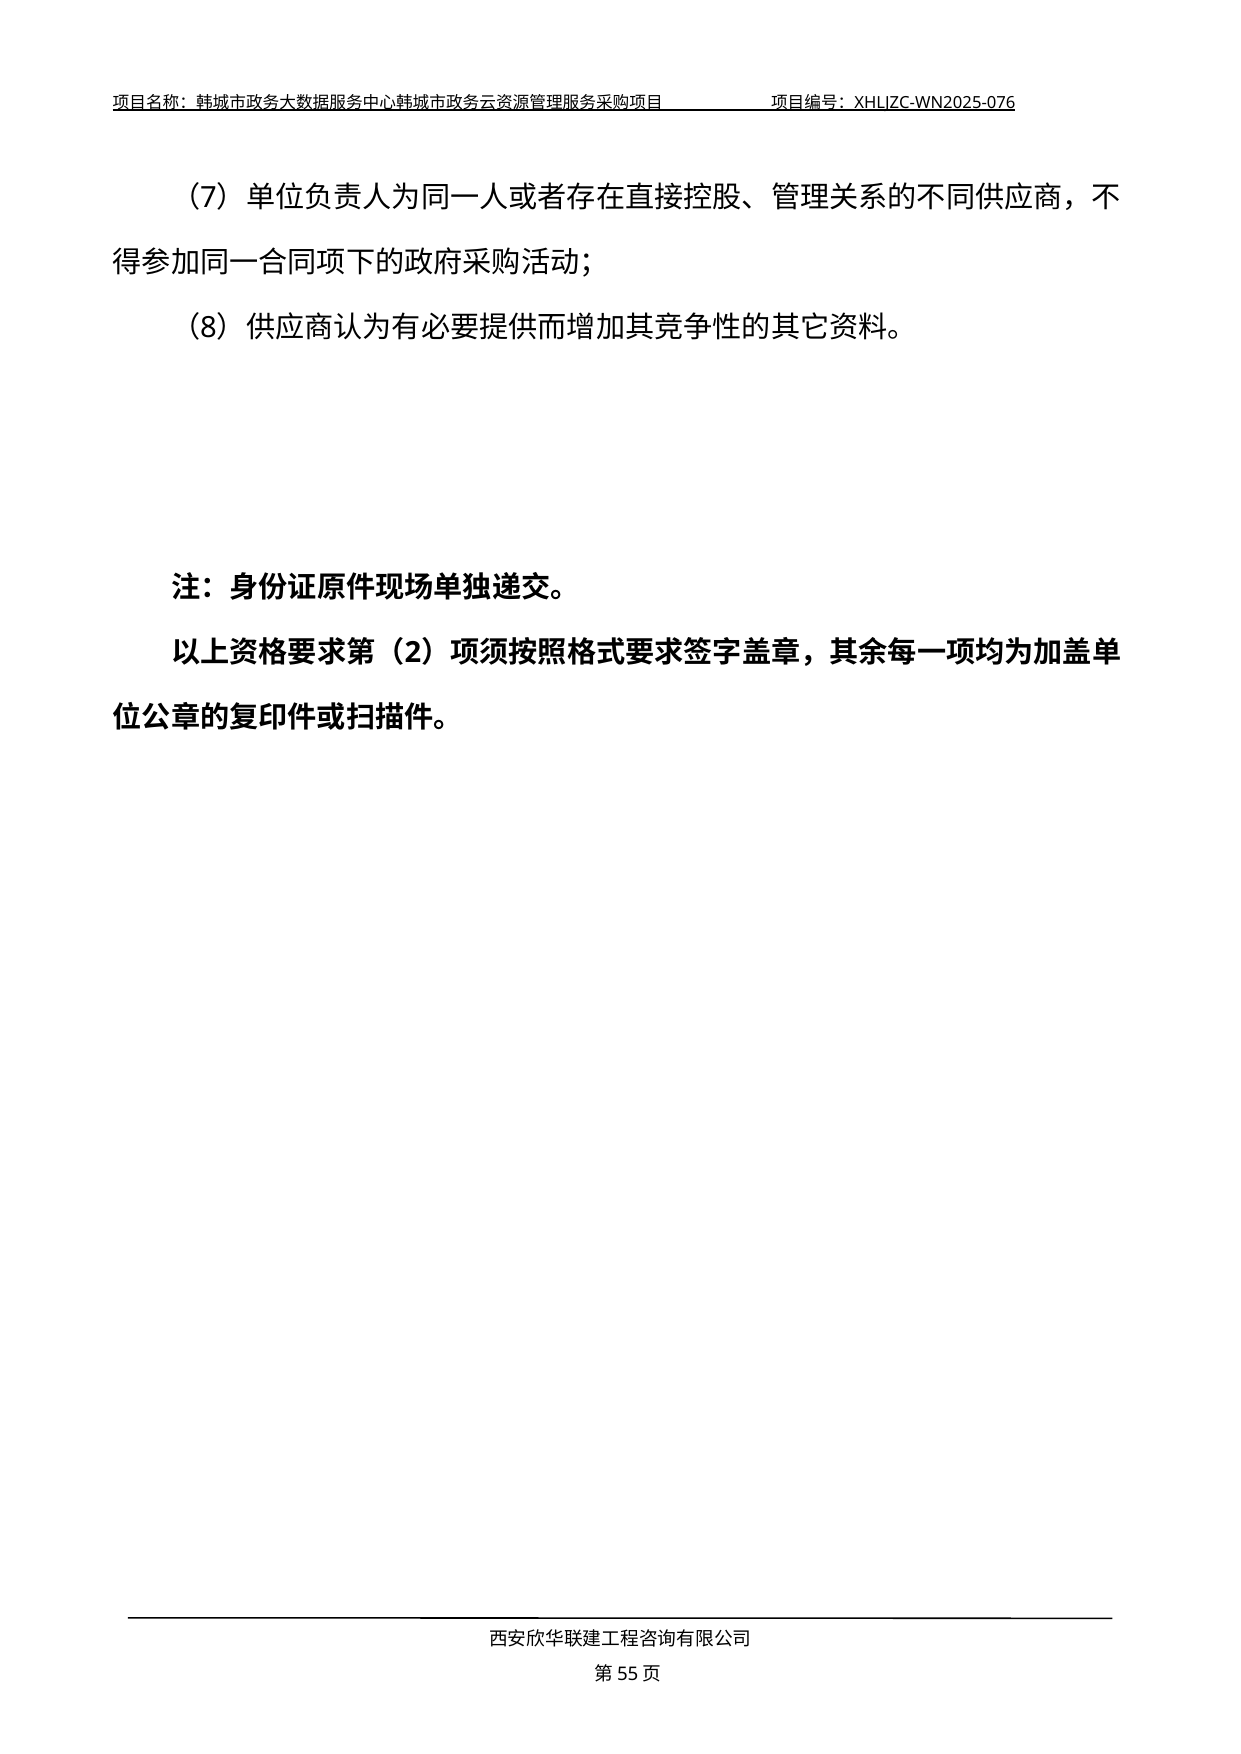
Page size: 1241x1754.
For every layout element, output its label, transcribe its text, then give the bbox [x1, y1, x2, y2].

text （7）单位负责人为同一人或者存在直接控股、管理关系的不同供应商，不得参加同一合同项下的政府采购活动； [112, 162, 1128, 292]
text 以上资格要求第（2）项须按照格式要求签字盖章，其余每一项均为加盖单位公章的复印件或扫描件。 [112, 617, 1128, 747]
text 注：身份证原件现场单独递交。 [112, 552, 1128, 617]
text （8）供应商认为有必要提供而增加其竞争性的其它资料。 [112, 292, 1128, 357]
